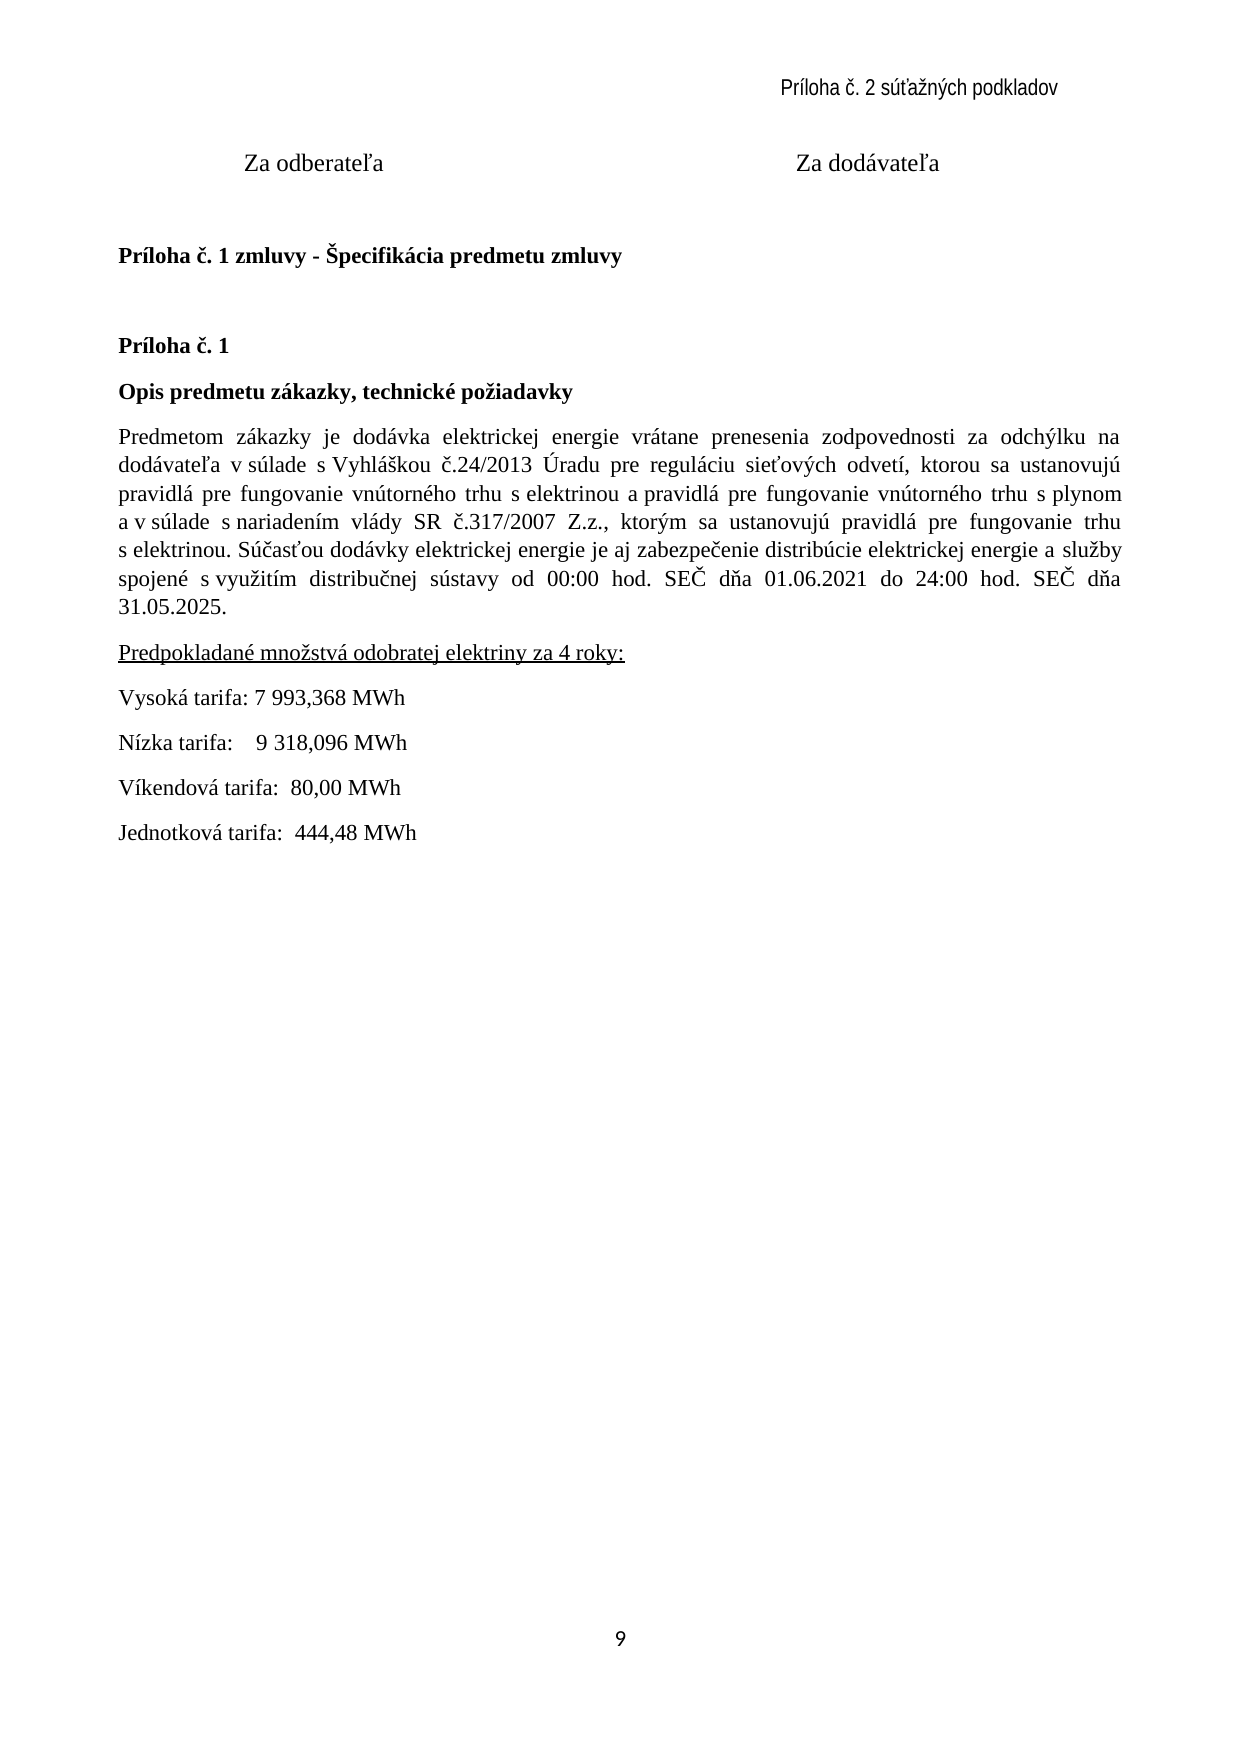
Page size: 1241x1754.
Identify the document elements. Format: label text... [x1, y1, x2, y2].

text Opis predmetu zákazky, technické požiadavky [118, 378, 1122, 404]
text Víkendová tarifa: 80,00 MWh [118, 774, 1122, 800]
text Za odberateľa Za dodávateľa [162, 148, 1122, 176]
text Predmetom zákazky je dodávka elektrickej energie vrátane prenesenia zodpovednosti za odchýlku na dodávateľa v súlade s Vyhláškou č.24/2013 Úradu pre reguláciu sieťových odvetí, ktorou sa ustanovujú pravidlá pre fungovanie vnútorného trhu s elektrinou a pravidlá pre fungovanie vnútorného trhu s plynom a v súlade s nariadením vlády SR č.317/2007 Z.z., ktorým sa ustanovujú pravidlá pre fungovanie trhu s elektrinou. Súčasťou dodávky elektrickej energie je aj zabezpečenie distribúcie elektrickej energie a služby spojené s využitím distribučnej sústavy od 00:00 hod. SEČ dňa 01.06.2021 do 24:00 hod. SEČ dňa 31.05.2025. [118, 423, 1122, 620]
text Nízka tarifa: 9 318,096 MWh [118, 729, 1122, 755]
text Príloha č. 1 [118, 333, 1122, 359]
text Jednotková tarifa: 444,48 MWh [118, 819, 1122, 845]
text Predpokladané množstvá odobratej elektriny za 4 roky: [118, 638, 1122, 665]
text Príloha č. 1 zmluvy - Špecifikácia predmetu zmluvy [118, 242, 1122, 269]
text Vysoká tarifa: 7 993,368 MWh [118, 684, 1122, 710]
